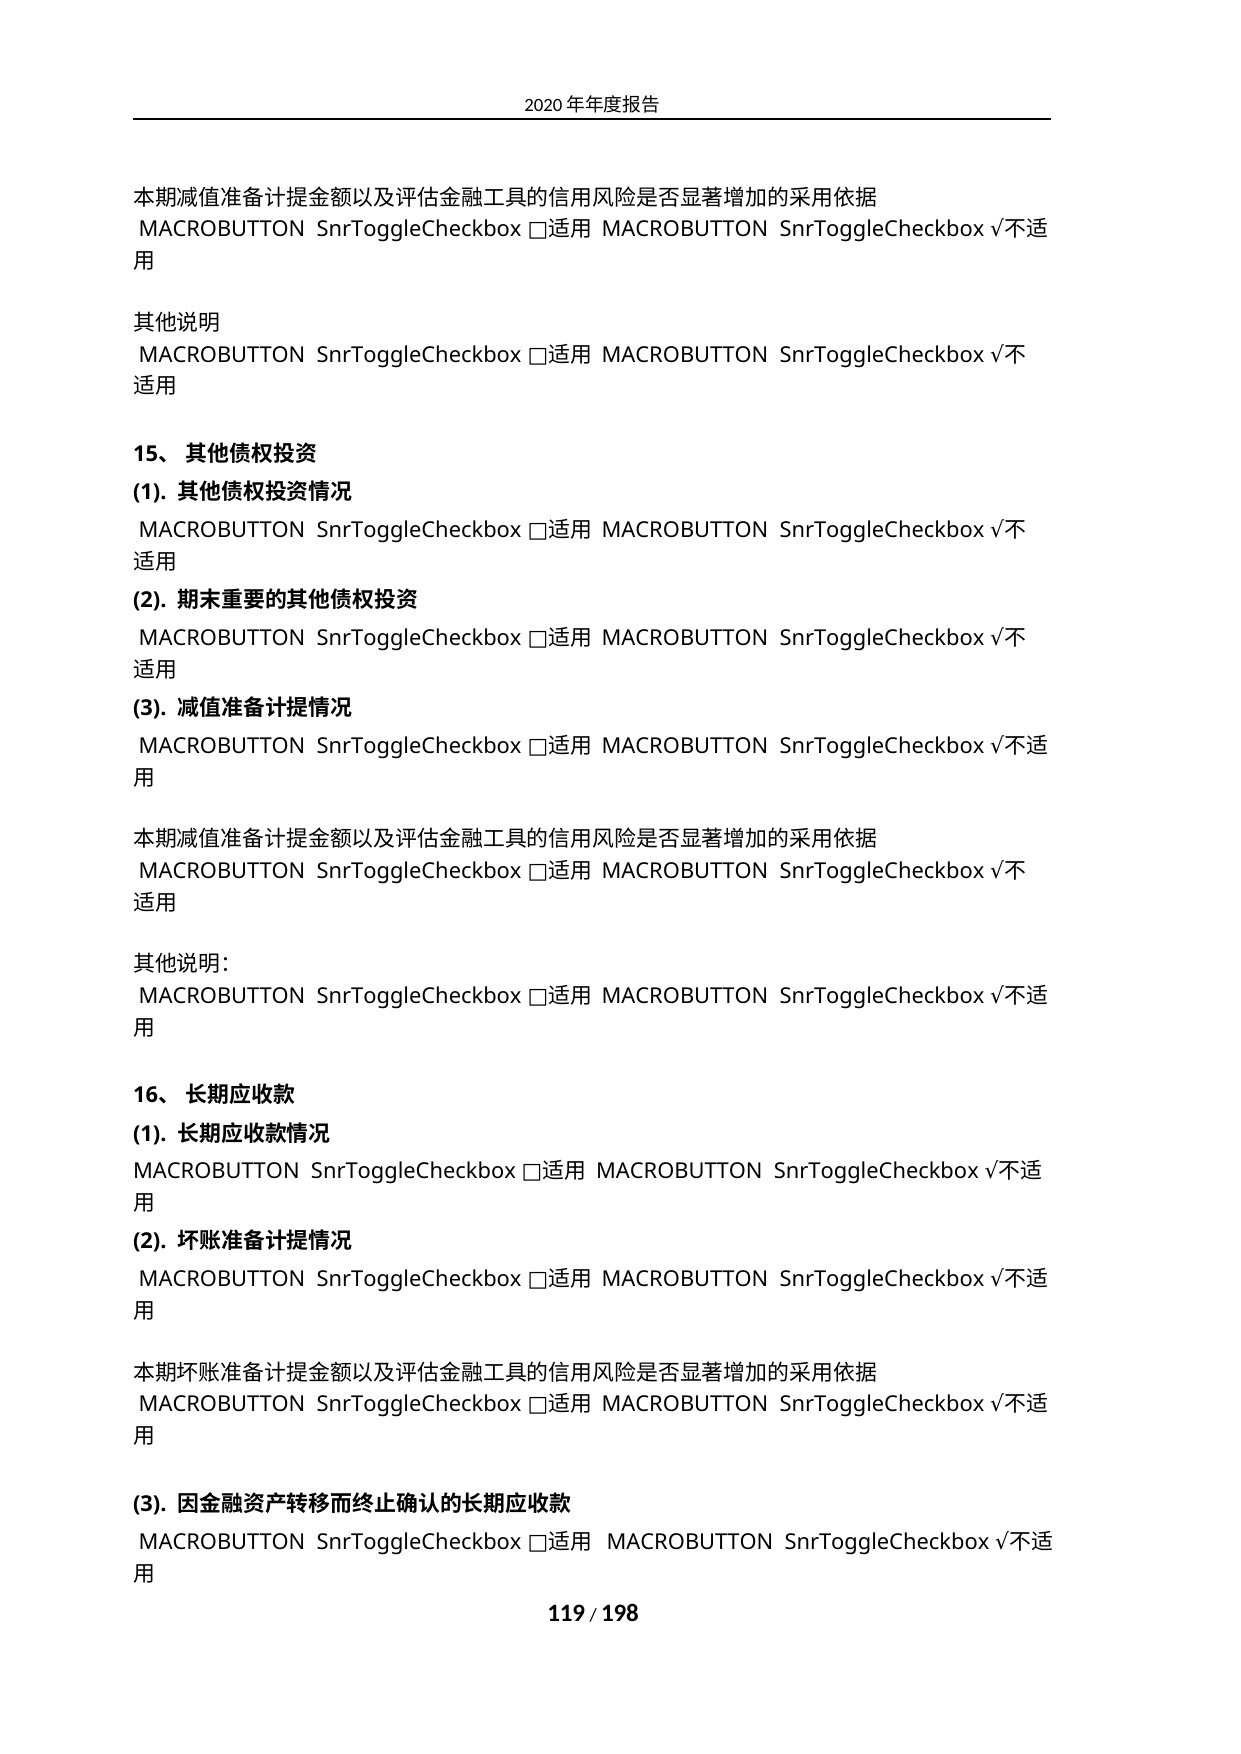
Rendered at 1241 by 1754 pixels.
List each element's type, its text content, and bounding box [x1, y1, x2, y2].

subtitle 长期应收款 [133, 1077, 1053, 1109]
